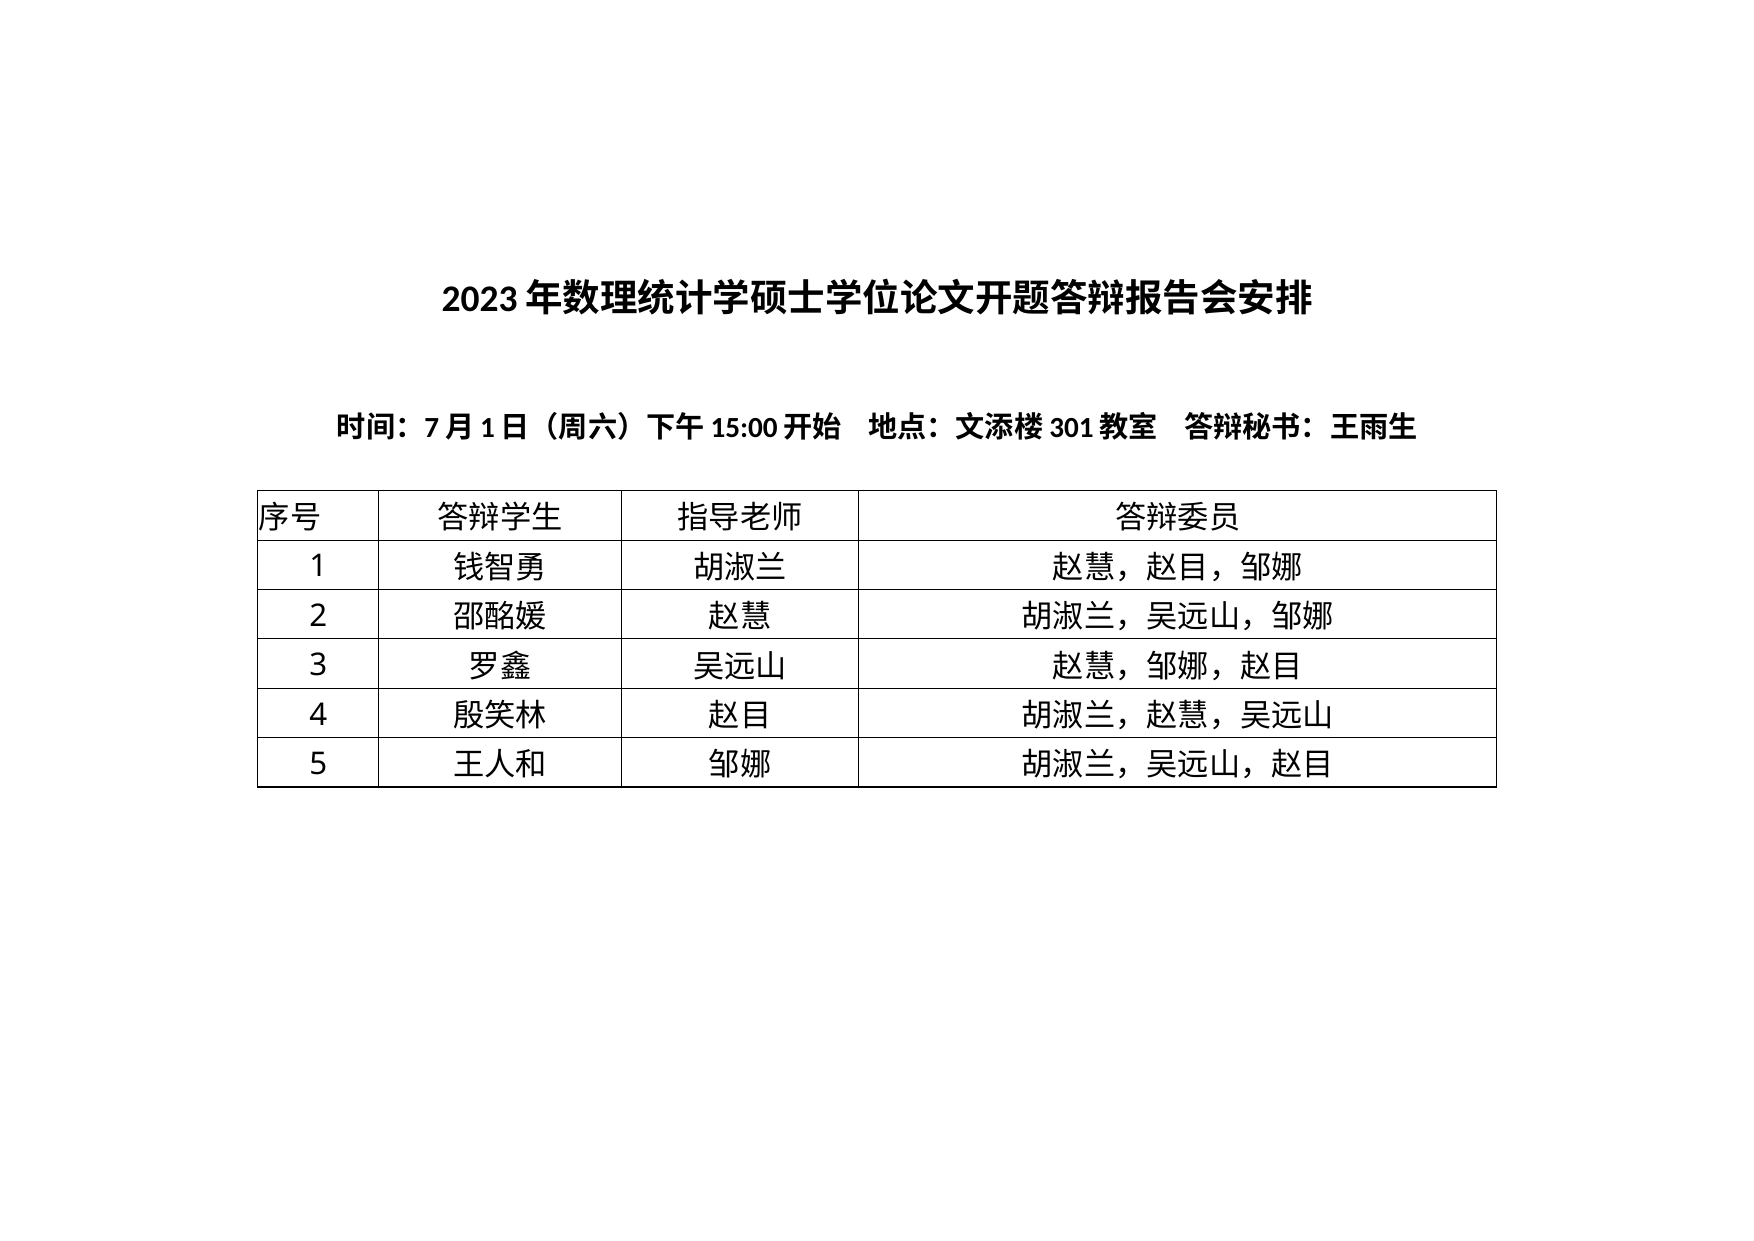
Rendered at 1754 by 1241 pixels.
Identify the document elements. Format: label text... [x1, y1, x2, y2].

text 2023年数理统计学硕士学位论文开题答辩报告会安排 [150, 263, 1604, 328]
table_cell 邹娜 [622, 738, 858, 786]
table_cell 赵慧，赵目，邹娜 [859, 541, 1496, 589]
table_header 指导老师 [622, 491, 858, 539]
table_cell 殷笑林 [379, 689, 621, 737]
table_cell 罗鑫 [379, 639, 621, 688]
table_cell 胡淑兰 [622, 541, 858, 589]
table_cell 胡淑兰，吴远山，赵目 [859, 738, 1496, 786]
table_cell 1 [258, 541, 378, 589]
table_header 答辩学生 [379, 491, 621, 539]
table_cell 4 [258, 689, 378, 737]
table_cell 邵酩媛 [379, 590, 621, 638]
table_cell 2 [258, 590, 378, 638]
table_header 答辩委员 [859, 491, 1496, 539]
table_cell 吴远山 [622, 639, 858, 688]
table_cell 钱智勇 [379, 541, 621, 589]
table_cell 5 [258, 738, 378, 786]
text 时间：7月1日（周六）下午15:00开始 地点：文添楼301教室 答辩秘书：王雨生 [150, 393, 1604, 458]
table_cell 赵慧，邹娜，赵目 [859, 639, 1496, 688]
table_cell 胡淑兰，赵慧，吴远山 [859, 689, 1496, 737]
table_cell 赵目 [622, 689, 858, 737]
table_cell 3 [258, 639, 378, 688]
table_cell 赵慧 [622, 590, 858, 638]
table_cell 胡淑兰，吴远山，邹娜 [859, 590, 1496, 638]
table_cell 王人和 [379, 738, 621, 786]
table_header 序号 [258, 491, 378, 539]
